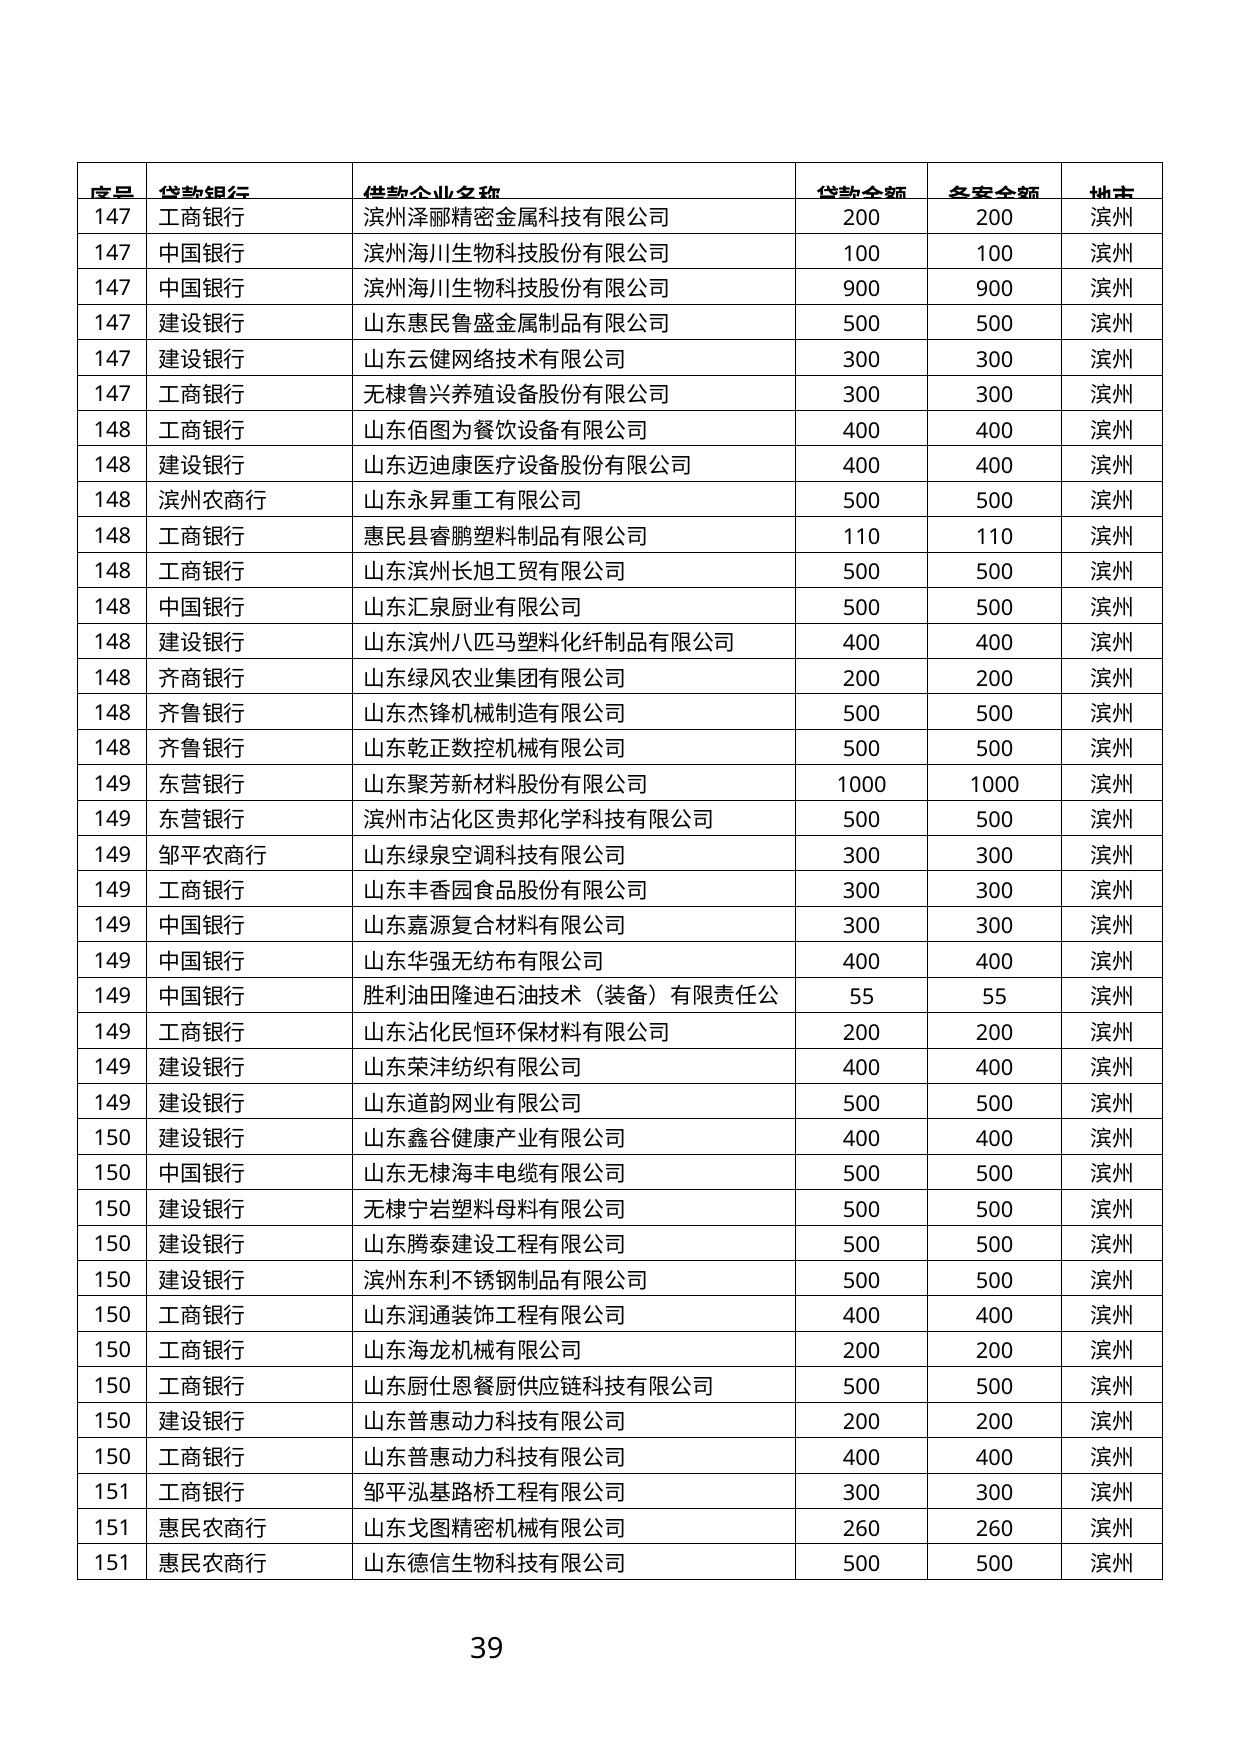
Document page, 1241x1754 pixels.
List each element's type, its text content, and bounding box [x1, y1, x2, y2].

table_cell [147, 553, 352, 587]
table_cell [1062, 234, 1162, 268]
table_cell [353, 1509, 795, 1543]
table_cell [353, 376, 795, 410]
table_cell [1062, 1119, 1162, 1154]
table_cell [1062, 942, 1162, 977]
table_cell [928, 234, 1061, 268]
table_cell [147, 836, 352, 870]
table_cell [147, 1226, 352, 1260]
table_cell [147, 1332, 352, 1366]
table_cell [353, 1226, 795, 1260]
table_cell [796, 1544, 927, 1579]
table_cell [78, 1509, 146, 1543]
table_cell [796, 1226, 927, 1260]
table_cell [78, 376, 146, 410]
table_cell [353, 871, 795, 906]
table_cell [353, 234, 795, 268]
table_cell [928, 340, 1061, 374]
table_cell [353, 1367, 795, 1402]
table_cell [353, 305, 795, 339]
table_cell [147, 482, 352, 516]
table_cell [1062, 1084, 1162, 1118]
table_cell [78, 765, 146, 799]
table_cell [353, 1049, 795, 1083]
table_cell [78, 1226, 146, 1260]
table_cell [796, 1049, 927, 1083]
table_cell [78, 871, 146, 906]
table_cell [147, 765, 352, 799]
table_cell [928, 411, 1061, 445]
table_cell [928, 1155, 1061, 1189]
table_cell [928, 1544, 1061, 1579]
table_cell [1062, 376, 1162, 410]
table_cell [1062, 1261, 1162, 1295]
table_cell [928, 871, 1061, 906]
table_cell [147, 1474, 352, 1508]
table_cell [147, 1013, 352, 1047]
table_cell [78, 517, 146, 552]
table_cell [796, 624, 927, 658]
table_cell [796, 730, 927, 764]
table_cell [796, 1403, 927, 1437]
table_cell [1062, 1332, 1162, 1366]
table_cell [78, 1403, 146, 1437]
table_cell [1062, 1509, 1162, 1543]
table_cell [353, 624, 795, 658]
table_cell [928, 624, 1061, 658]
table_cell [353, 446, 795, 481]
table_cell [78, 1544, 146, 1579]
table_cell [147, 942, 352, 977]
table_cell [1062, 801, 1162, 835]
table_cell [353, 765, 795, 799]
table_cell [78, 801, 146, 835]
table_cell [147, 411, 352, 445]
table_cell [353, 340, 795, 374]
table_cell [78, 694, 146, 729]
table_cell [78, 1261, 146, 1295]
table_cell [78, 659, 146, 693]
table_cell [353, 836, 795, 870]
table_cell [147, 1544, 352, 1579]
table_header 贷款银行 [147, 163, 352, 197]
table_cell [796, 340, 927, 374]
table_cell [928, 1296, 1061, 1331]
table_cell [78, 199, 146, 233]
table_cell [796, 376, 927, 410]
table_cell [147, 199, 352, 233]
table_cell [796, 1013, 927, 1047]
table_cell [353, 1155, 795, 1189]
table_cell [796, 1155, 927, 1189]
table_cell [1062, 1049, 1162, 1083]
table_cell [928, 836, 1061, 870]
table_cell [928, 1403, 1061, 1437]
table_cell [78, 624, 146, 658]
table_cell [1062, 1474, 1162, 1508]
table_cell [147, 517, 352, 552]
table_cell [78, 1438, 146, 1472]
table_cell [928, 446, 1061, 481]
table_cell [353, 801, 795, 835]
table_header 贷款金额 [796, 163, 927, 197]
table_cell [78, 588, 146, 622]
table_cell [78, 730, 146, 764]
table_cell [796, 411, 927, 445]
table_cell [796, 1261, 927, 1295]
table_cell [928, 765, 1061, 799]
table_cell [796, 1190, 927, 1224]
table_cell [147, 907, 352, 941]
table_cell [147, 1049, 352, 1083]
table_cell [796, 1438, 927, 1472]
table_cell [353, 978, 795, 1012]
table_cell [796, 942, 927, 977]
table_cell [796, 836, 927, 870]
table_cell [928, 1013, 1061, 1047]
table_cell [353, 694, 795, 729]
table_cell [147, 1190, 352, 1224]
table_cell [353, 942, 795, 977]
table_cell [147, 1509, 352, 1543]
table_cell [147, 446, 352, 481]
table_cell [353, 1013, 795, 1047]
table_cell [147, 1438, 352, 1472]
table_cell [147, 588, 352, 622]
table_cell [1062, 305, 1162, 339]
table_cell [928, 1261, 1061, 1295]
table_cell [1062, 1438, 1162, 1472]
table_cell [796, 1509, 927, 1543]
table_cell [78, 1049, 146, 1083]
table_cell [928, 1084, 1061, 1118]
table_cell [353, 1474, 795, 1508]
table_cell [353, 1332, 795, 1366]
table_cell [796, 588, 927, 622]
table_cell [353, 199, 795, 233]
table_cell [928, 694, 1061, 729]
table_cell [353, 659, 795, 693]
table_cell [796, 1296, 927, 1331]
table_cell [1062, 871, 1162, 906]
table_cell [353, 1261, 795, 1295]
table_header 借款企业名称 [353, 163, 795, 197]
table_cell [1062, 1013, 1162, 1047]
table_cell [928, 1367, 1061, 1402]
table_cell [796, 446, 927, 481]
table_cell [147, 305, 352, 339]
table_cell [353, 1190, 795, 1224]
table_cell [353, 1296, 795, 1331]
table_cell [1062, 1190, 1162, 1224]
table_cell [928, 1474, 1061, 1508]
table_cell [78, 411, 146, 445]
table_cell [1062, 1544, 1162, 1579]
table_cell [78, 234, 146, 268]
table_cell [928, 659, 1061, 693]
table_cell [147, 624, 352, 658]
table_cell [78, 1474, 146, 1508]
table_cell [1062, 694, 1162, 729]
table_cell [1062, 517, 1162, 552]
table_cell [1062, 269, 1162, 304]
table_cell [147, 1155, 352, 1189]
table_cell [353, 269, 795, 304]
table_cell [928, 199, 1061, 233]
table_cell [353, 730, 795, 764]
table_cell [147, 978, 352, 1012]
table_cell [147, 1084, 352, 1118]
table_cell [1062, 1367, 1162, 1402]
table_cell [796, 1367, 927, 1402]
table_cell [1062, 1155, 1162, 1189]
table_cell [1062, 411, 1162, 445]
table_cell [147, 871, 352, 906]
table_header 地市 [1062, 163, 1162, 197]
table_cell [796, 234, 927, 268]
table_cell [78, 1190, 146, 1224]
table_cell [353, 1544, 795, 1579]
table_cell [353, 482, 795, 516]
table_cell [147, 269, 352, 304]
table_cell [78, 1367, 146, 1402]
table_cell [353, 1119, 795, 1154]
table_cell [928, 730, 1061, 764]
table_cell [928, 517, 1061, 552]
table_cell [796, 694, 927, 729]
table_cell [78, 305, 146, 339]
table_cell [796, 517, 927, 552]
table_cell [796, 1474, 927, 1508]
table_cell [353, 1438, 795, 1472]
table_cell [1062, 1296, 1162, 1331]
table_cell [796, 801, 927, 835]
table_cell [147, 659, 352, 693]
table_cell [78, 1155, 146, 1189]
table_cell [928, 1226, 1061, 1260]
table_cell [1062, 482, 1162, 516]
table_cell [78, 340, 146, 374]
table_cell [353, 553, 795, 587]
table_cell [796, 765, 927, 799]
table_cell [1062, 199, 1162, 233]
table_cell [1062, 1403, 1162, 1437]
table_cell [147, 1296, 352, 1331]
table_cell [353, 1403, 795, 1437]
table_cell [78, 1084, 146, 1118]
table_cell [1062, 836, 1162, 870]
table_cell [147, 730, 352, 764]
table_header 序号 [78, 163, 146, 197]
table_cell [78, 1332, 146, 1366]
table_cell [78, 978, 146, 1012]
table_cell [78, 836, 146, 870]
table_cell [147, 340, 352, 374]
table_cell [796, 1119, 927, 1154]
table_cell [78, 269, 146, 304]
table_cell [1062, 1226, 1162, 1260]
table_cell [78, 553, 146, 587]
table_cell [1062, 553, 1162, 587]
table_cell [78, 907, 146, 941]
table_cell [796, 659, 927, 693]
table_header 备案金额 [928, 163, 1061, 197]
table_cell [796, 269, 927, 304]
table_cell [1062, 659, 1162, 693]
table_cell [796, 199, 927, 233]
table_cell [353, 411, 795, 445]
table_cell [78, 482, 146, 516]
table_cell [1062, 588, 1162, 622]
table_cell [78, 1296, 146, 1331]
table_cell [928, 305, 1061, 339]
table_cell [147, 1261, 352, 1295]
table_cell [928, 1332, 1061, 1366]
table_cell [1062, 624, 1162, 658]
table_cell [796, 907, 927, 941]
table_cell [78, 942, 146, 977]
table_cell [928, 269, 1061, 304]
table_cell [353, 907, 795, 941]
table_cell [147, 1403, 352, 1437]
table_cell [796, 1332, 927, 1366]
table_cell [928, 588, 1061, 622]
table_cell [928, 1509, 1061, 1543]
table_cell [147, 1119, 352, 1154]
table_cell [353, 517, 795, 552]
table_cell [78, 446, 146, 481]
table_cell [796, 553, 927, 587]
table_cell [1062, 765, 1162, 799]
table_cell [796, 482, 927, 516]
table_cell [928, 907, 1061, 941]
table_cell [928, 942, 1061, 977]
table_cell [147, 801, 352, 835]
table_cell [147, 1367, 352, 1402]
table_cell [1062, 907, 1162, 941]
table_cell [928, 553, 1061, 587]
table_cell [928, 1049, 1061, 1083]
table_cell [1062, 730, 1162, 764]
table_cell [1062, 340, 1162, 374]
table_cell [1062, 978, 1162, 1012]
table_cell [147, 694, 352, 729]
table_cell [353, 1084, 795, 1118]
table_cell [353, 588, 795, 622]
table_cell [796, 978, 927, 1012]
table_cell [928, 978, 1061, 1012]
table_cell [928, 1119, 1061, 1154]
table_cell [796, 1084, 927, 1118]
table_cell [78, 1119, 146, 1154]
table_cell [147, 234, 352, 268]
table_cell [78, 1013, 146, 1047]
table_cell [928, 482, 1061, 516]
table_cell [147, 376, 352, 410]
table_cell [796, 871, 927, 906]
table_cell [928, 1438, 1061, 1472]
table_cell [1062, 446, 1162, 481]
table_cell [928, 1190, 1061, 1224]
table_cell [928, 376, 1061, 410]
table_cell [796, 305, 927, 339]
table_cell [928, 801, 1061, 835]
